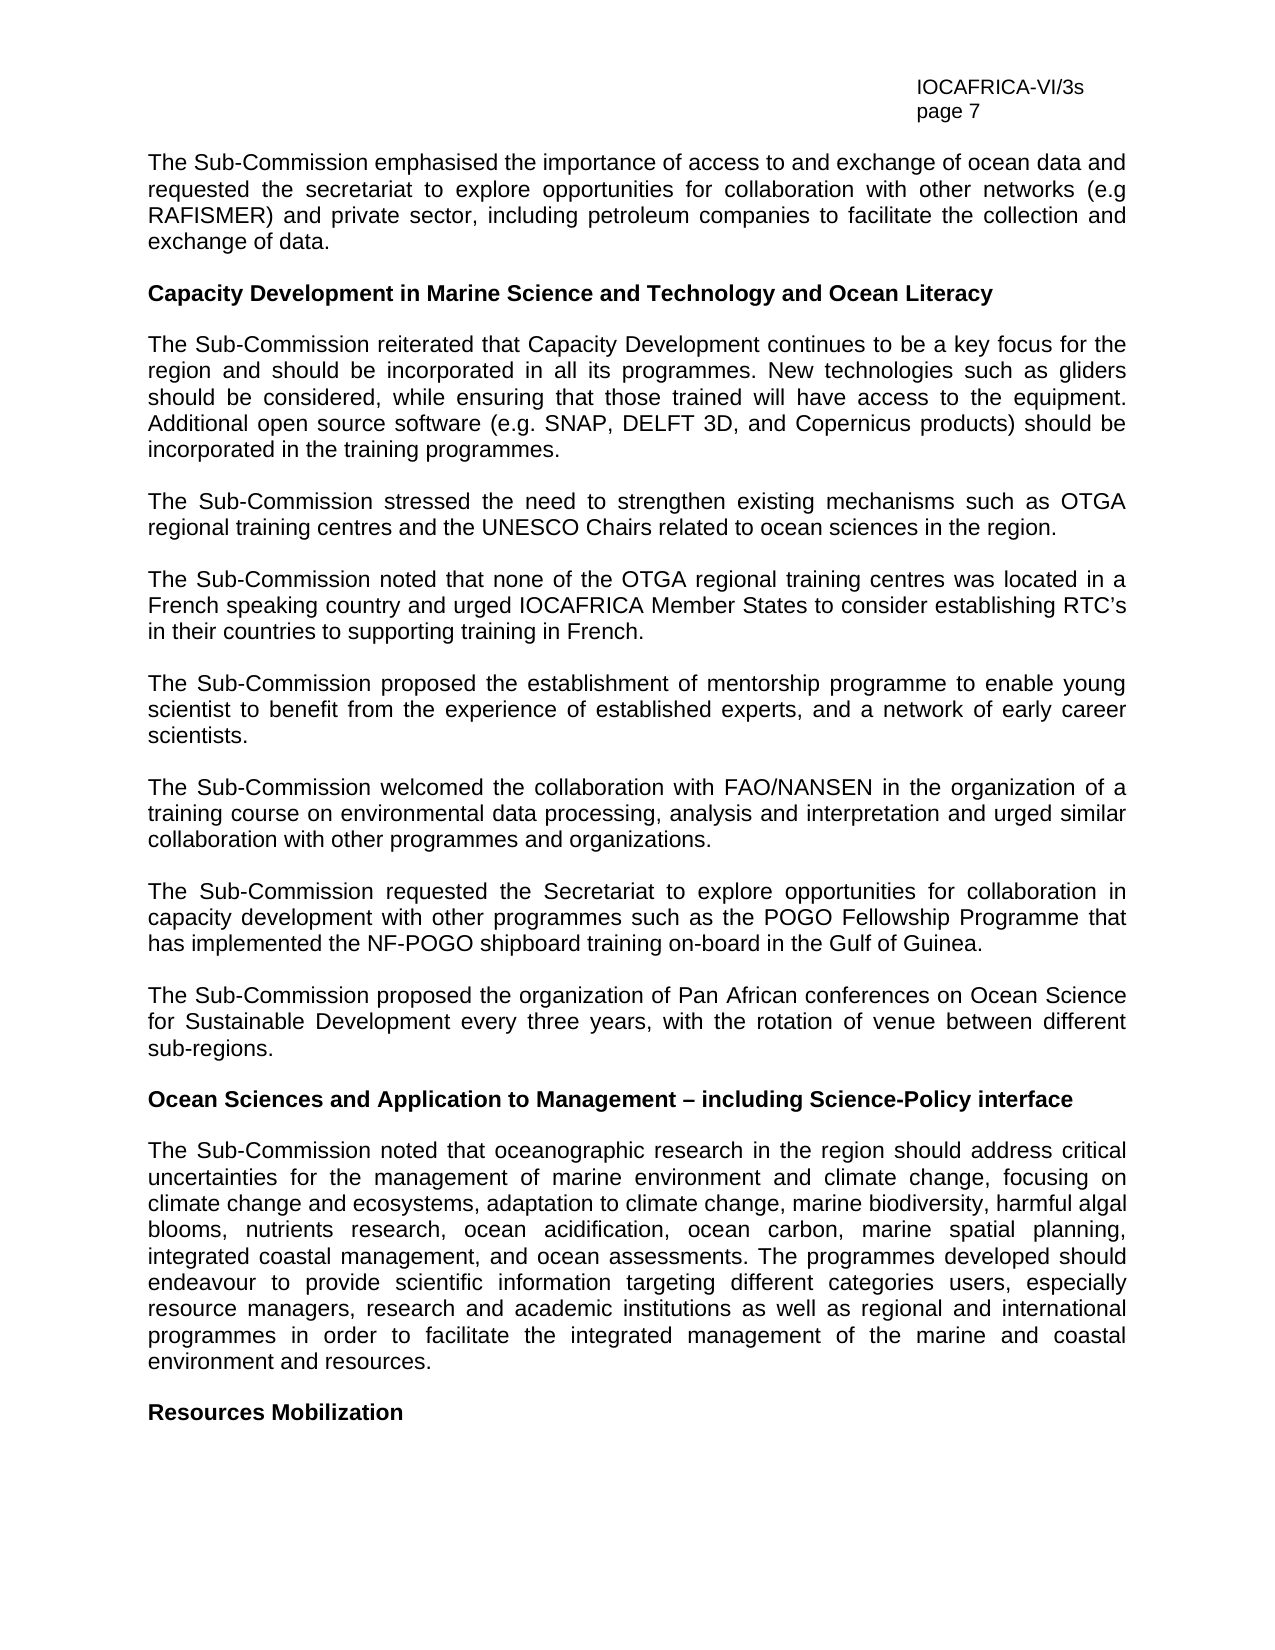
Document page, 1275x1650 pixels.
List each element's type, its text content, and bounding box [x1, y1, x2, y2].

text The Sub-Commission stressed the need to strengthen existing mechanisms such as OTGA regional training centres and the UNESCO Chairs related to ocean sciences in the region. [148, 488, 1127, 541]
text The Sub-Commission welcomed the collaboration with FAO/NANSEN in the organization of a training course on environmental data processing, analysis and interpretation and urged similar collaboration with other programmes and organizations. [148, 774, 1127, 853]
text Ocean Sciences and Application to Management – including Science-Policy interface [148, 1086, 1127, 1112]
text The Sub-Commission proposed the establishment of mentorship programme to enable young scientist to benefit from the experience of established experts, and a network of early career scientists. [148, 669, 1127, 749]
text The Sub-Commission emphasised the importance of access to and exchange of ocean data and requested the secretariat to explore opportunities for collaboration with other networks (e.g RAFISMER) and private sector, including petroleum companies to facilitate the collection and exchange of data. [148, 149, 1127, 255]
text The Sub-Commission requested the Secretariat to explore opportunities for collaboration in capacity development with other programmes such as the POGO Fellowship Programme that has implemented the NF-POGO shipboard training on-board in the Gulf of Guinea. [148, 878, 1127, 957]
text The Sub-Commission proposed the organization of Pan African conferences on Ocean Science for Sustainable Development every three years, with the rotation of venue between different sub-regions. [148, 982, 1127, 1061]
text Resources Mobilization [148, 1399, 1127, 1426]
text The Sub-Commission noted that oceanographic research in the region should address critical uncertainties for the management of marine environment and climate change, focusing on climate change and ecosystems, adaptation to climate change, marine biodiversity, harmful algal blooms, nutrients research, ocean acidification, ocean carbon, marine spatial planning, integrated coastal management, and ocean assessments. The programmes developed should endeavour to provide scientific information targeting different categories users, especially resource managers, research and academic institutions as well as regional and international programmes in order to facilitate the integrated management of the marine and coastal environment and resources. [148, 1137, 1127, 1374]
text The Sub-Commission noted that none of the OTGA regional training centres was located in a French speaking country and urged IOCAFRICA Member States to consider establishing RTC’s in their countries to supporting training in French. [148, 566, 1127, 644]
text Capacity Development in Marine Science and Technology and Ocean Literacy [148, 280, 1127, 306]
text The Sub-Commission reiterated that Capacity Development continues to be a key focus for the region and should be incorporated in all its programmes. New technologies such as gliders should be considered, while ensuring that those trained will have access to the equipment. Additional open source software (e.g. SNAP, DELFT 3D, and Copernicus products) should be incorporated in the training programmes. [148, 331, 1127, 463]
